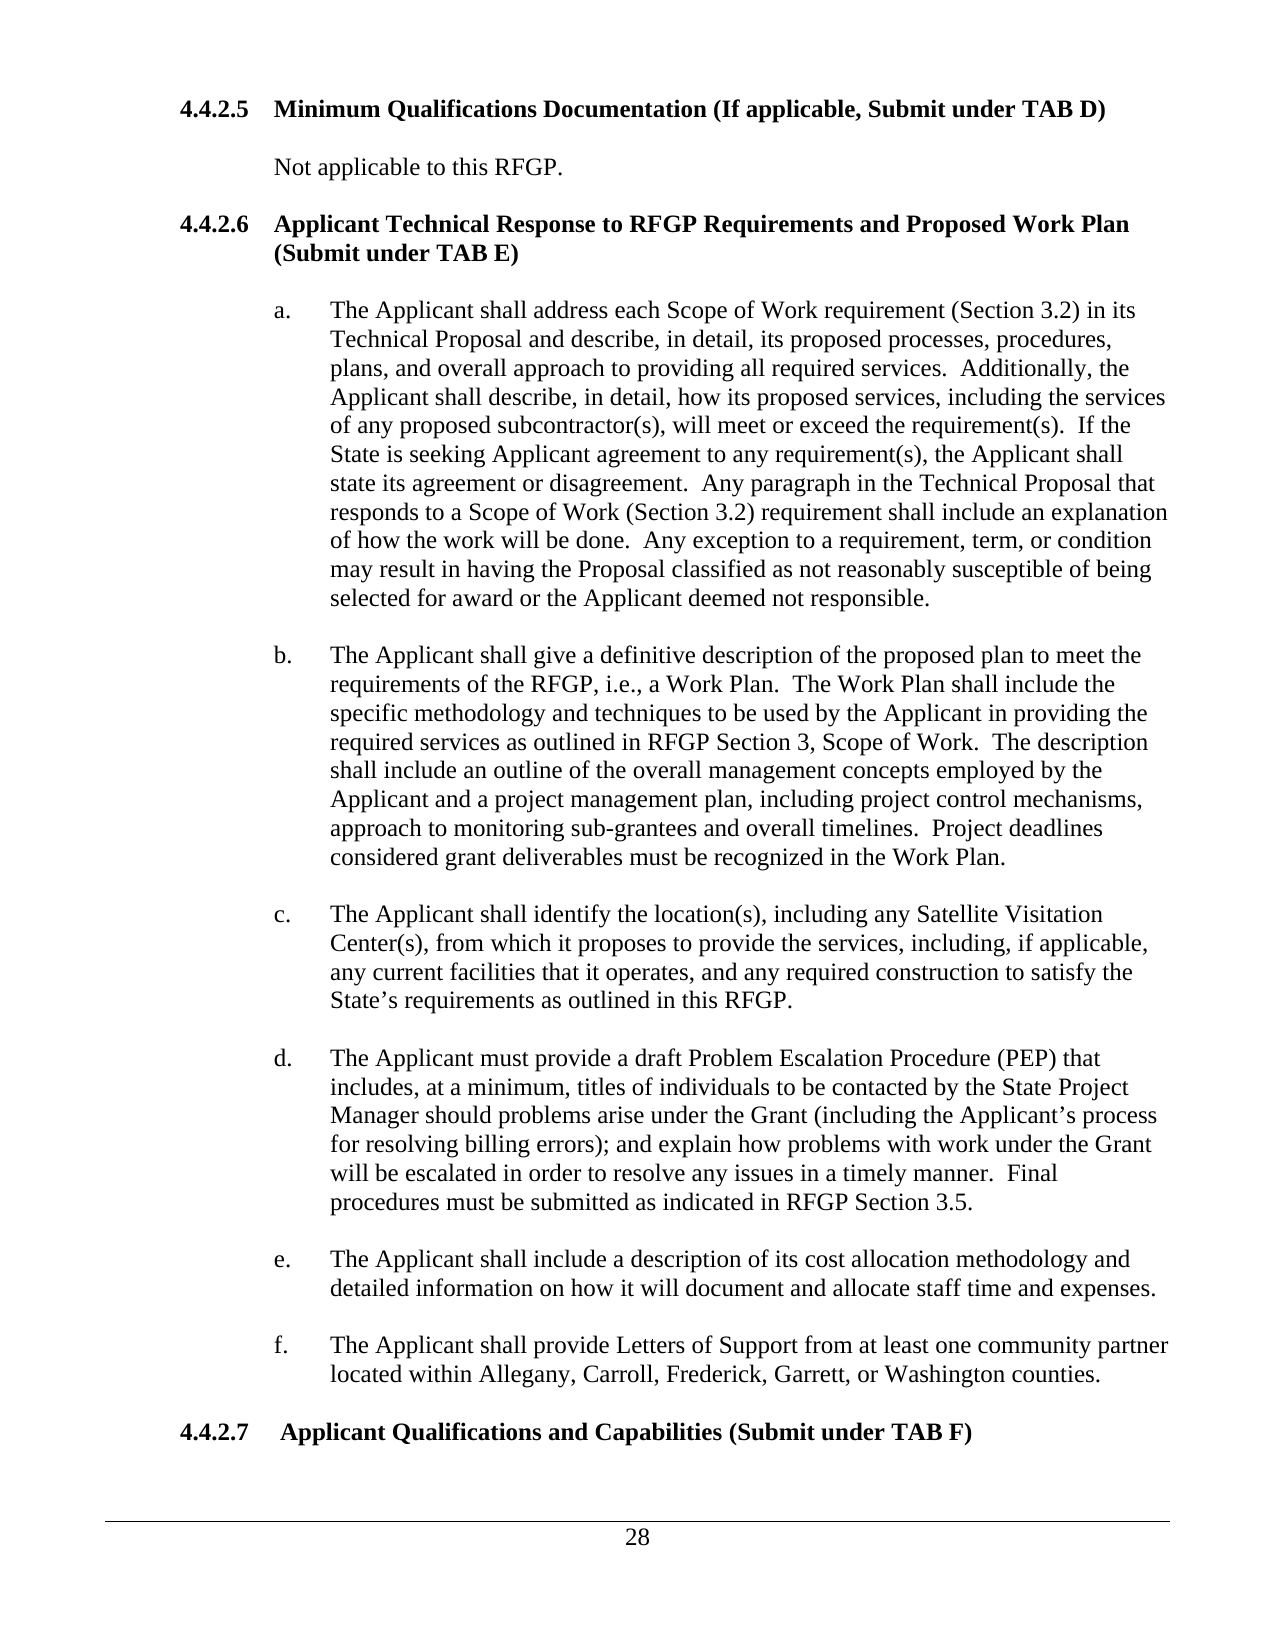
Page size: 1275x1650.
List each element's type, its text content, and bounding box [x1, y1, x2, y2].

text e. The Applicant shall include a description of its cost allocation methodology and detailed information on how it will document and allocate staff time and expenses. [255, 1244, 1170, 1302]
text c. The Applicant shall identify the location(s), including any Satellite Visitation Center(s), from which it proposes to provide the services, including, if applicable, any current facilities that it operates, and any required construction to satisfy the State’s requirements as outlined in this RFGP. [255, 899, 1170, 1014]
text b. The Applicant shall give a definitive description of the proposed plan to meet the requirements of the RFGP, i.e., a Work Plan. The Work Plan shall include the specific methodology and techniques to be used by the Applicant in providing the required services as outlined in RFGP Section 3, Scope of Work. The description shall include an outline of the overall management concepts employed by the Applicant and a project management plan, including project control mechanisms, approach to monitoring sub-grantees and overall timelines. Project deadlines considered grant deliverables must be recognized in the Work Plan. [255, 640, 1170, 870]
text 4.4.2.7 Applicant Qualifications and Capabilities (Submit under TAB F) [105, 1417, 1170, 1445]
text (Submit under TAB E) [255, 238, 1170, 267]
text f. The Applicant shall provide Letters of Support from at least one community partner located within Allegany, Carroll, Frederick, Garrett, or Washington counties. [255, 1330, 1170, 1388]
text a. The Applicant shall address each Scope of Work requirement (Section 3.2) in its Technical Proposal and describe, in detail, its proposed processes, procedures, plans, and overall approach to providing all required services. Additionally, the Applicant shall describe, in detail, how its proposed services, including the services of any proposed subcontractor(s), will meet or exceed the requirement(s). If the State is seeking Applicant agreement to any requirement(s), the Applicant shall state its agreement or disagreement. Any paragraph in the Technical Proposal that responds to a Scope of Work (Section 3.2) requirement shall include an explanation of how the work will be done. Any exception to a requirement, term, or condition may result in having the Proposal classified as not reasonably susceptible of being selected for award or the Applicant deemed not responsible. [255, 295, 1170, 612]
text Not applicable to this RFGP. [255, 152, 1170, 180]
list Applicant Technical Response to RFGP Requirements and Proposed Work Plan [180, 209, 1170, 238]
text 4.4.2.5 Minimum Qualifications Documentation (If applicable, Submit under TAB D) [105, 94, 1170, 123]
text d. The Applicant must provide a draft Problem Escalation Procedure (PEP) that includes, at a minimum, titles of individuals to be contacted by the State Project Manager should problems arise under the Grant (including the Applicant’s process for resolving billing errors); and explain how problems with work under the Grant will be escalated in order to resolve any issues in a timely manner. Final procedures must be submitted as indicated in RFGP Section 3.5. [255, 1043, 1170, 1215]
